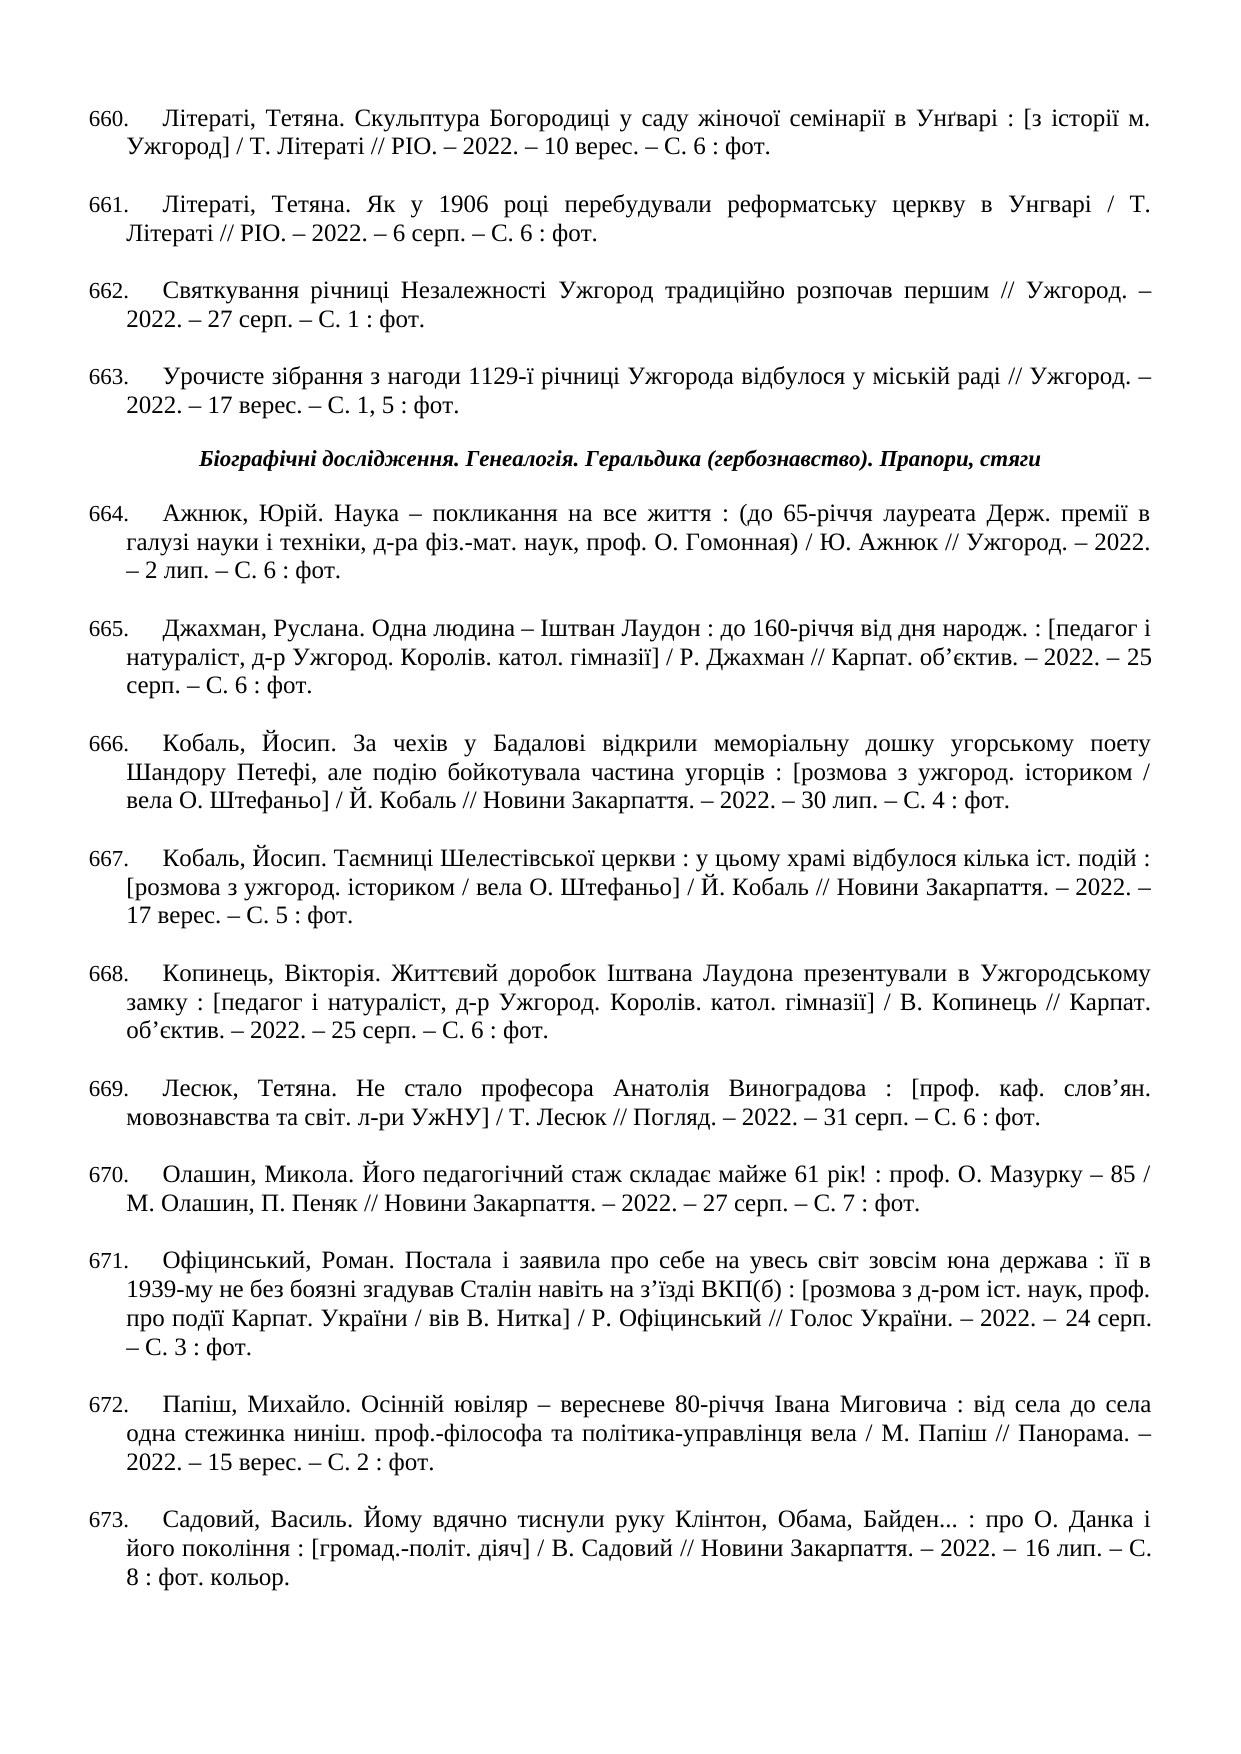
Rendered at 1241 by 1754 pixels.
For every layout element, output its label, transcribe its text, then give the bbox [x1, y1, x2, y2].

list Копинець, Вікторія. Життєвий доробок Іштвана Лаудона презентували в Ужгородському замку : [педагог і натураліст, д-р Ужгород. Королів. катол. гімназії] / В. Копинець // Карпат. об’єктив. – 2022. – 25 серп. – С. 6 : фот. [89, 958, 1152, 1044]
list Кобаль, Йосип. Таємниці Шелестівської церкви : у цьому храмі відбулося кілька іст. подій : [розмова з ужгород. істориком / вела О. Штефаньо] / Й. Кобаль // Новини Закарпаття. – 2022. – 17 верес. – С. 5 : фот. [89, 843, 1152, 929]
list Лесюк, Тетяна. Не стало професора Анатолія Виноградова : [проф. каф. слов’ян. мовознавства та світ. л-ри УжНУ] / Т. Лесюк // Погляд. – 2022. – 31 серп. – С. 6 : фот. [89, 1073, 1152, 1130]
list Офіцинський, Роман. Постала і заявила про себе на увесь світ зовсім юна держава : її в 1939-му не без боязні згадував Сталін навіть на з’їзді ВКП(б) : [розмова з д-ром іст. наук, проф. про подїї Карпат. України / вів В. Нитка] / Р. Офіцинський // Голос України. – 2022. – 24 серп. – С. 3 : фот. [89, 1245, 1152, 1360]
list Святкування річниці Незалежності Ужгород традиційно розпочав першим // Ужгород. – 2022. – 27 серп. – С. 1 : фот. [89, 275, 1152, 333]
list Літераті, Тетяна. Як у 1906 році перебудували реформатську церкву в Унгварі / Т. Літераті // РІО. – 2022. – 6 серп. – С. 6 : фот. [89, 189, 1152, 246]
list Джахман, Руслана. Одна людина – Іштван Лаудон : до 160-річчя від дня народж. : [педагог і натураліст, д-р Ужгород. Королів. катол. гімназії] / Р. Джахман // Карпат. об’єктив. – 2022. – 25 серп. – С. 6 : фот. [89, 613, 1152, 699]
list Кобаль, Йосип. За чехів у Бадалові відкрили меморіальну дошку угорському поету Шандору Петефі, але подію бойкотувала частина угорців : [розмова з ужгород. істориком / вела О. Штефаньо] / Й. Кобаль // Новини Закарпаття. – 2022. – 30 лип. – С. 4 : фот. [89, 728, 1152, 814]
list Садовий, Василь. Йому вдячно тиснули руку Клінтон, Обама, Байден... : про О. Данка і його покоління : [громад.-політ. діяч] / В. Садовий // Новини Закарпаття. – 2022. – 16 лип. – С. 8 : фот. кольор. [89, 1504, 1152, 1590]
list Літераті, Тетяна. Скульптура Богородиці у саду жіночої семінарії в Унґварі : [з історії м. Ужгород] / Т. Літераті // РІО. – 2022. – 10 верес. – С. 6 : фот. [89, 103, 1152, 160]
list Олашин, Микола. Його педагогічний стаж складає майже 61 рік! : проф. О. Мазурку – 85 / М. Олашин, П. Пеняк // Новини Закарпаття. – 2022. – 27 серп. – С. 7 : фот. [89, 1159, 1152, 1217]
list Урочисте зібрання з нагоди 1129-ї річниці Ужгорода відбулося у міській раді // Ужгород. – 2022. – 17 верес. – С. 1, 5 : фот. [89, 361, 1152, 419]
list Папіш, Михайло. Осінній ювіляр – вересневе 80-річчя Івана Миговича : від села до села одна стежинка ниніш. проф.-філософа та політика-управлінця вела / М. Папіш // Панорама. – 2022. – 15 верес. – С. 2 : фот. [89, 1389, 1152, 1475]
text Біографічні дослідження. Генеалогія. Геральдика (гербознавство). Прапори, стяги [89, 445, 1152, 472]
list Ажнюк, Юрій. Наука – покликання на все життя : (до 65-річчя лауреата Держ. премії в галузі науки і техніки, д-ра фіз.-мат. наук, проф. О. Гомонная) / Ю. Ажнюк // Ужгород. – 2022. – 2 лип. – С. 6 : фот. [89, 498, 1152, 584]
